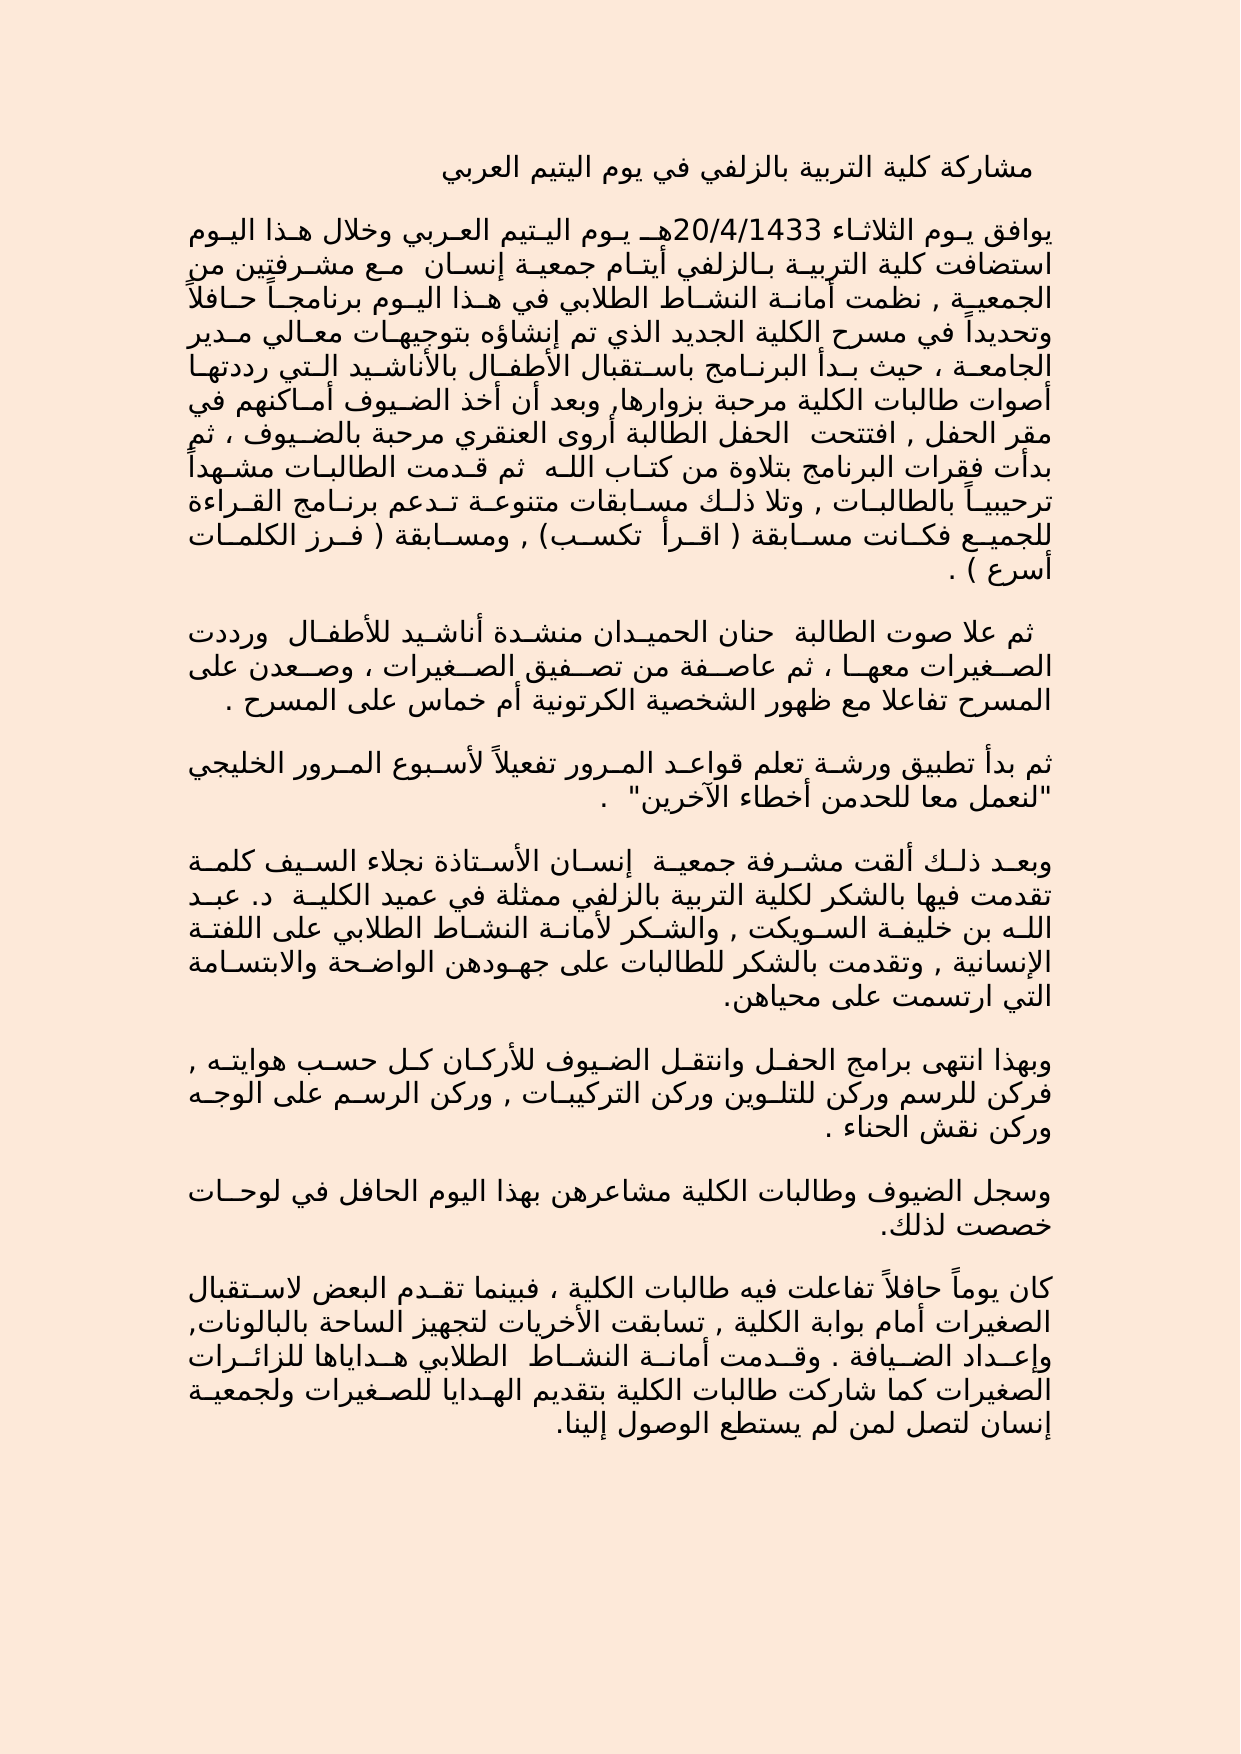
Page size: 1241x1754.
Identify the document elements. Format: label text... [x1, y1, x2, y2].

text مشاركة كلية التربية بالزلفي في يوم اليتيم العربي [187, 150, 1053, 184]
text وسجل الضيوف وطالبات الكلية مشاعرهن بهذا اليوم الحافل في لوحات خصصت لذلك. [187, 1174, 1053, 1242]
text ثم علا صوت الطالبة حنان الحميدان منشدة أناشيد للأطفال ورددت الصغيرات معها ، ثم عاصفة من تصفيق الصغيرات ، وصعدن على المسرح تفاعلا مع ظهور الشخصية الكرتونية أم خماس على المسرح . [187, 616, 1053, 718]
text ثم بدأ تطبيق ورشة تعلم قواعد المرور تفعيلاً لأسبوع المرور الخليجي "لنعمل معا للحدمن أخطاء الآخرين" . [187, 747, 1053, 815]
text وبعد ذلك ألقت مشرفة جمعية إنسان الأستاذة نجلاء السيف كلمة تقدمت فيها بالشكر لكلية التربية بالزلفي ممثلة في عميد الكلية د. عبد الله بن خليفة السويكت , والشكر لأمانة النشاط الطلابي على اللفتة الإنسانية , وتقدمت بالشكر للطالبات على جهودهن الواضحة والابتسامة التي ارتسمت على محياهن. [187, 844, 1053, 1014]
text كان يوماً حافلاً تفاعلت فيه طالبات الكلية ، فبينما تقدم البعض لاستقبال الصغيرات أمام بوابة الكلية , تسابقت الأخريات لتجهيز الساحة بالبالونات, وإعداد الضيافة . وقدمت أمانة النشاط الطلابي هداياها للزائرات الصغيرات كما شاركت طالبات الكلية بتقديم الهدايا للصغيرات ولجمعية إنسان لتصل لمن لم يستطع الوصول إلينا. [187, 1271, 1053, 1441]
text يوافق يوم الثلاثاء 20/4/1433هـ يوم اليتيم العربي وخلال هذا اليوم استضافت كلية التربية بالزلفي أيتام جمعية إنسان مع مشرفتين من الجمعية , نظمت أمانة النشاط الطلابي في هذا اليوم برنامجاً حافلاً وتحديداً في مسرح الكلية الجديد الذي تم إنشاؤه بتوجيهات معالي مدير الجامعة ، حيث بدأ البرنامج باستقبال الأطفال بالأناشيد التي رددتها أصوات طالبات الكلية مرحبة بزوارها, وبعد أن أخذ الضيوف أماكنهم في مقر الحفل , افتتحت الحفل الطالبة أروى العنقري مرحبة بالضيوف ، ثم بدأت فقرات البرنامج بتلاوة من كتاب الله ثم قدمت الطالبات مشهداً ترحيبياً بالطالبات , وتلا ذلك مسابقات متنوعة تدعم برنامج القراءة للجميع فكانت مسابقة ( اقرأ تكسب) , ومسابقة ( فرز الكلمات أسرع ) . [187, 213, 1053, 587]
text وبهذا انتهى برامج الحفل وانتقل الضيوف للأركان كل حسب هوايته , فركن للرسم وركن للتلوين وركن التركيبات , وركن الرسم على الوجه وركن نقش الحناء . [187, 1043, 1053, 1145]
